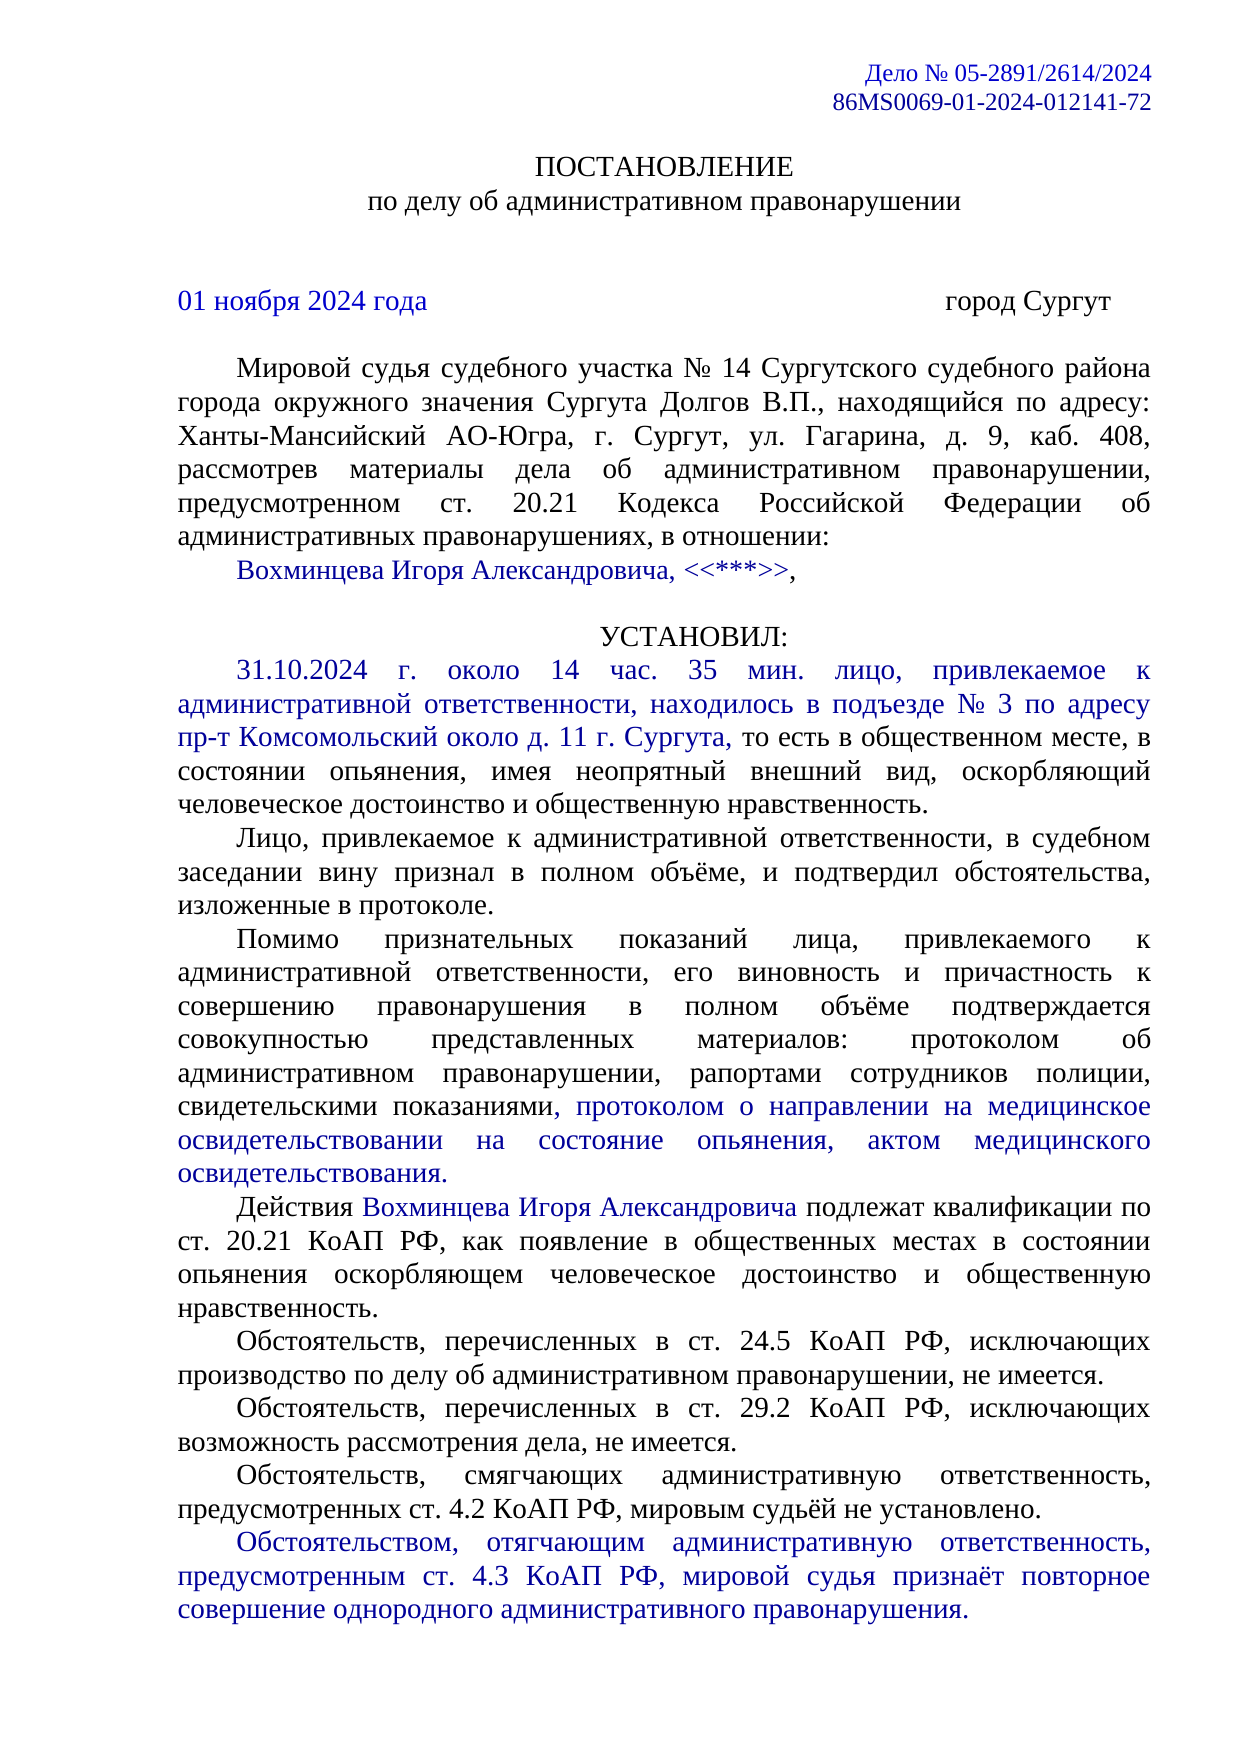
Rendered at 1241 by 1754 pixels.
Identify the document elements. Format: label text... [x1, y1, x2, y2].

title по делу об административном правонарушении [177, 183, 1152, 216]
text Мировой судья судебного участка № 14 Сургутского судебного района города окружного значения Сургута Долгов В.П., находящийся по адресу: Ханты-Мансийский АО-Югра, г. Сургут, ул. Гагарина, д. 9, каб. 408, рассмотрев материалы дела об административном правонарушении, предусмотренном ст. 20.21 Кодекса Российской Федерации об административных правонарушениях, в отношении: [177, 351, 1152, 552]
text УСТАНОВИЛ: [177, 619, 1152, 652]
text 31.10.2024 г. около 14 час. 35 мин. лицо, привлекаемое к административной ответственности, находилось в подъезде № 3 по адресу пр-т Комсомольский около д. 11 г. Сургута, то есть в общественном месте, в состоянии опьянения, имея неопрятный внешний вид, оскорбляющий человеческое достоинство и общественную нравственность. [177, 652, 1152, 820]
text Вохминцева Игоря Александровича, <<***>>, [177, 552, 1152, 585]
text Лицо, привлекаемое к административной ответственности, в судебном заседании вину признал в полном объёме, и подтвердил обстоятельства, изложенные в протоколе. [177, 820, 1152, 921]
text Обстоятельств, перечисленных в ст. 24.5 КоАП РФ, исключающих производство по делу об административном правонарушении, не имеется. [177, 1323, 1152, 1390]
title ПОСТАНОВЛЕНИЕ [177, 149, 1152, 183]
text Обстоятельством, отягчающим административную ответственность, предусмотренным ст. 4.3 КоАП РФ, мировой судья признаёт повторное совершение однородного административного правонарушения. [177, 1524, 1152, 1625]
title Дело № 05-2891/2614/2024 [177, 58, 1152, 87]
text Обстоятельств, перечисленных в ст. 29.2 КоАП РФ, исключающих возможность рассмотрения дела, не имеется. [177, 1390, 1152, 1457]
text Действия Вохминцева Игоря Александровича подлежат квалификации по ст. 20.21 КоАП РФ, как появление в общественных местах в состоянии опьянения оскорбляющем человеческое достоинство и общественную нравственность. [177, 1189, 1152, 1323]
title 86MS0069-01-2024-012141-72 [177, 87, 1152, 116]
text Обстоятельств, смягчающих административную ответственность, предусмотренных ст. 4.2 КоАП РФ, мировым судьёй не установлено. [177, 1457, 1152, 1524]
text Помимо признательных показаний лица, привлекаемого к административной ответственности, его виновность и причастность к совершению правонарушения в полном объёме подтверждается совокупностью представленных материалов: протоколом об административном правонарушении, рапортами сотрудников полиции, свидетельскими показаниями, протоколом о направлении на медицинское освидетельствовании на состояние опьянения, актом медицинского освидетельствования. [177, 921, 1152, 1189]
text 01 ноября 2024 года город Сургут [177, 283, 1152, 317]
